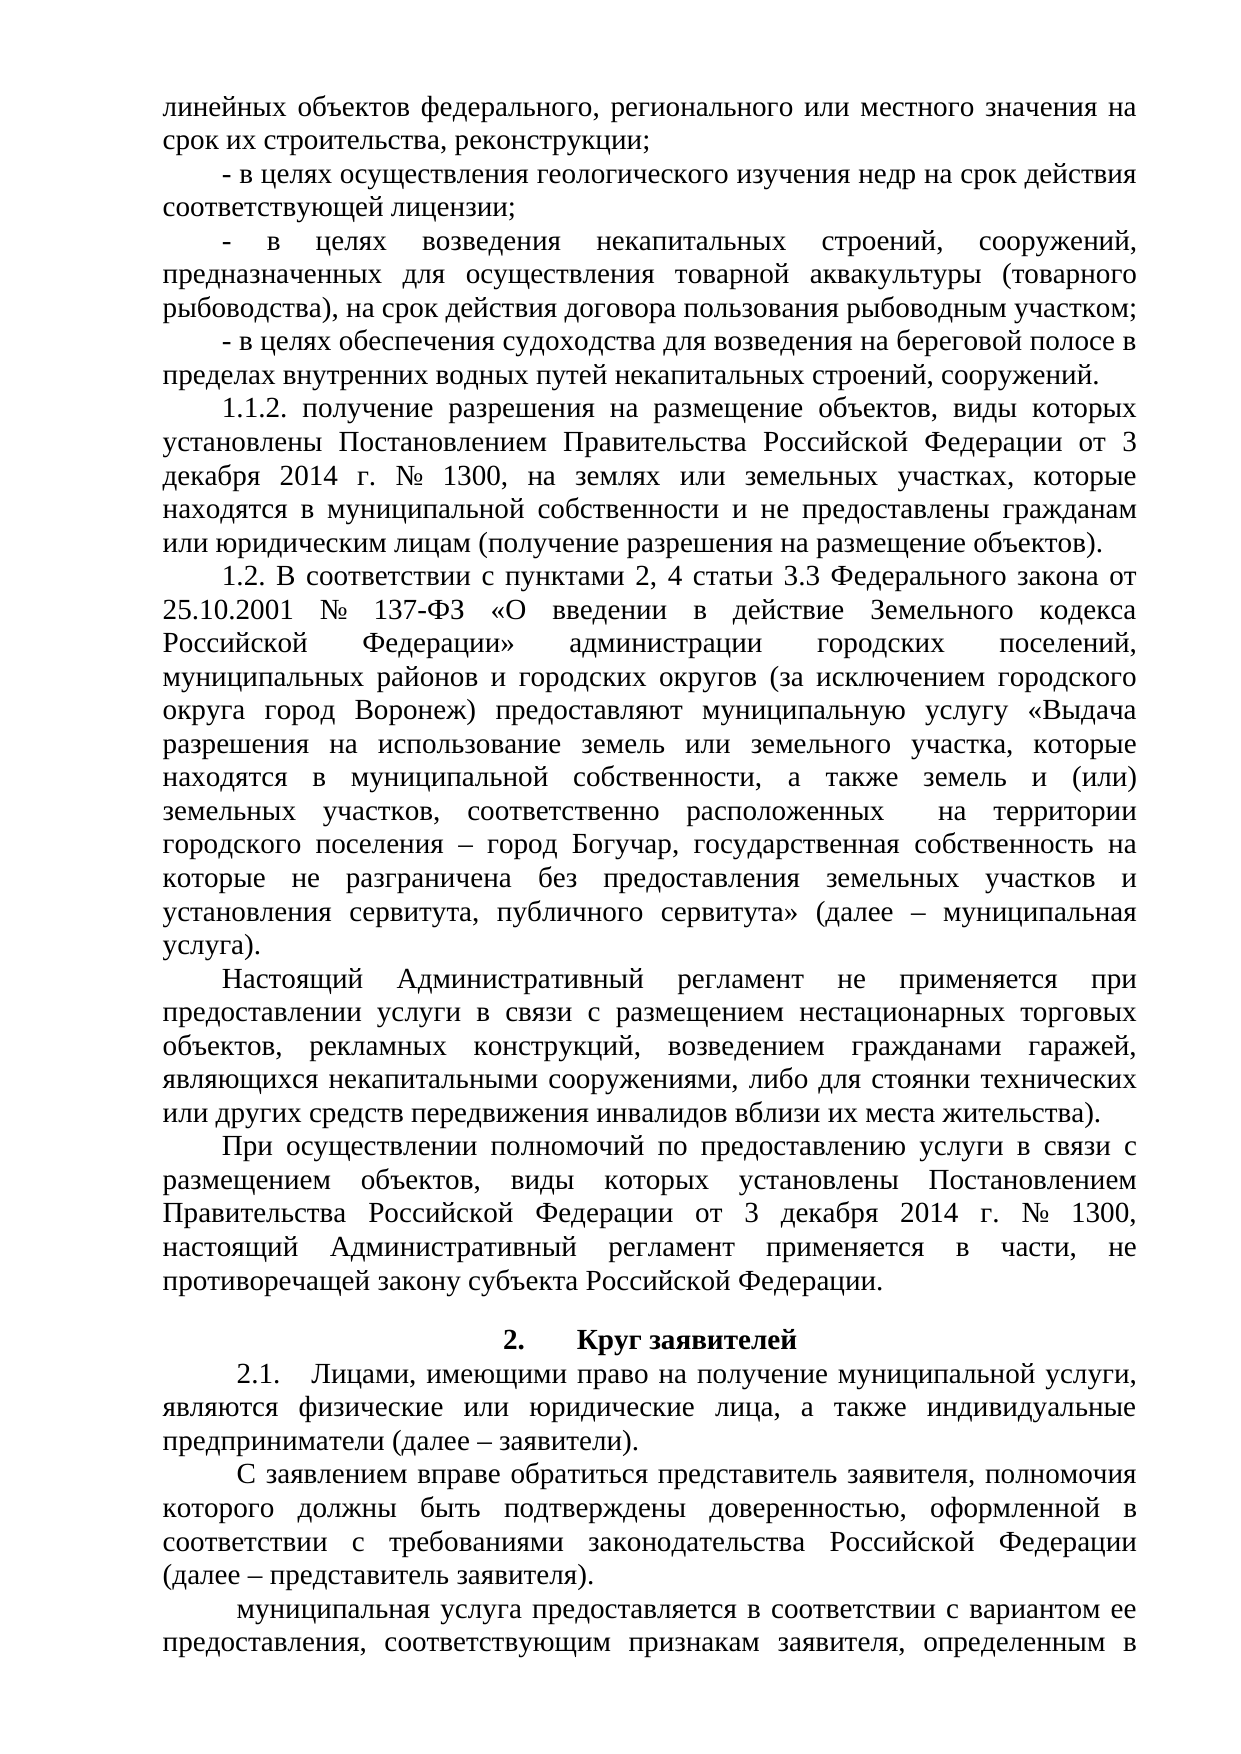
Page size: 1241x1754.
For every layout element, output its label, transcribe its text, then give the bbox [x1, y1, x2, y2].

list Настоящий Административный регламент не применяется при предоставлении услуги в связи с размещением нестационарных торговых объектов, рекламных конструкций, возведением гражданами гаражей, являющихся некапитальными сооружениями, либо для стоянки технических или других средств передвижения инвалидов вблизи их места жительства). [162, 961, 1138, 1128]
text - в целях осуществления геологического изучения недр на срок действия соответствующей лицензии; [162, 156, 1138, 223]
text С заявлением вправе обратиться представитель заявителя, полномочия которого должны быть подтверждены доверенностью, оформленной в соответствии с требованиями законодательства Российской Федерации (далее – представитель заявителя). [162, 1457, 1138, 1591]
text - в целях обеспечения судоходства для возведения на береговой полосе в пределах внутренних водных путей некапитальных строений, сооружений. [162, 323, 1138, 391]
list При осуществлении полномочий по предоставлению услуги в связи с размещением объектов, виды которых установлены Постановлением Правительства Российской Федерации от 3 декабря 2014 г. № 1300, настоящий Административный регламент применяется в части, не противоречащей закону субъекта Российской Федерации. [162, 1128, 1138, 1296]
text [162, 89, 1138, 156]
list Круг заявителей [162, 1322, 1138, 1356]
text - в целях возведения некапитальных строений, сооружений, предназначенных для осуществления товарной аквакультуры (товарного рыбоводства), на срок действия договора пользования рыбоводным участком; [162, 223, 1138, 323]
list 1.2. В соответствии с пунктами 2, 4 статьи 3.3 Федерального закона от 25.10.2001 № 137-ФЗ «О введении в действие Земельного кодекса Российской Федерации» администрации городских поселений, муниципальных районов и городских округов (за исключением городского округа город Воронеж) предоставляют муниципальную услугу «Выдача разрешения на использование земель или земельного участка, которые находятся в муниципальной собственности, а также земель и (или) земельных участков, соответственно расположенных на территории городского поселения – город Богучар, государственная собственность на которые не разграничена без предоставления земельных участков и установления сервитута, публичного сервитута» (далее – муниципальная услуга). [162, 558, 1138, 961]
list Лицами, имеющими право на получение муниципальной услуги, являются физические или юридические лица, а также индивидуальные предприниматели (далее – заявители). [162, 1356, 1138, 1457]
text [162, 1591, 1138, 1658]
text 1.1.2. получение разрешения на размещение объектов, виды которых установлены Постановлением Правительства Российской Федерации от 3 декабря 2014 г. № 1300, на землях или земельных участках, которые находятся в муниципальной собственности и не предоставлены гражданам или юридическим лицам (получение разрешения на размещение объектов). [162, 391, 1138, 558]
